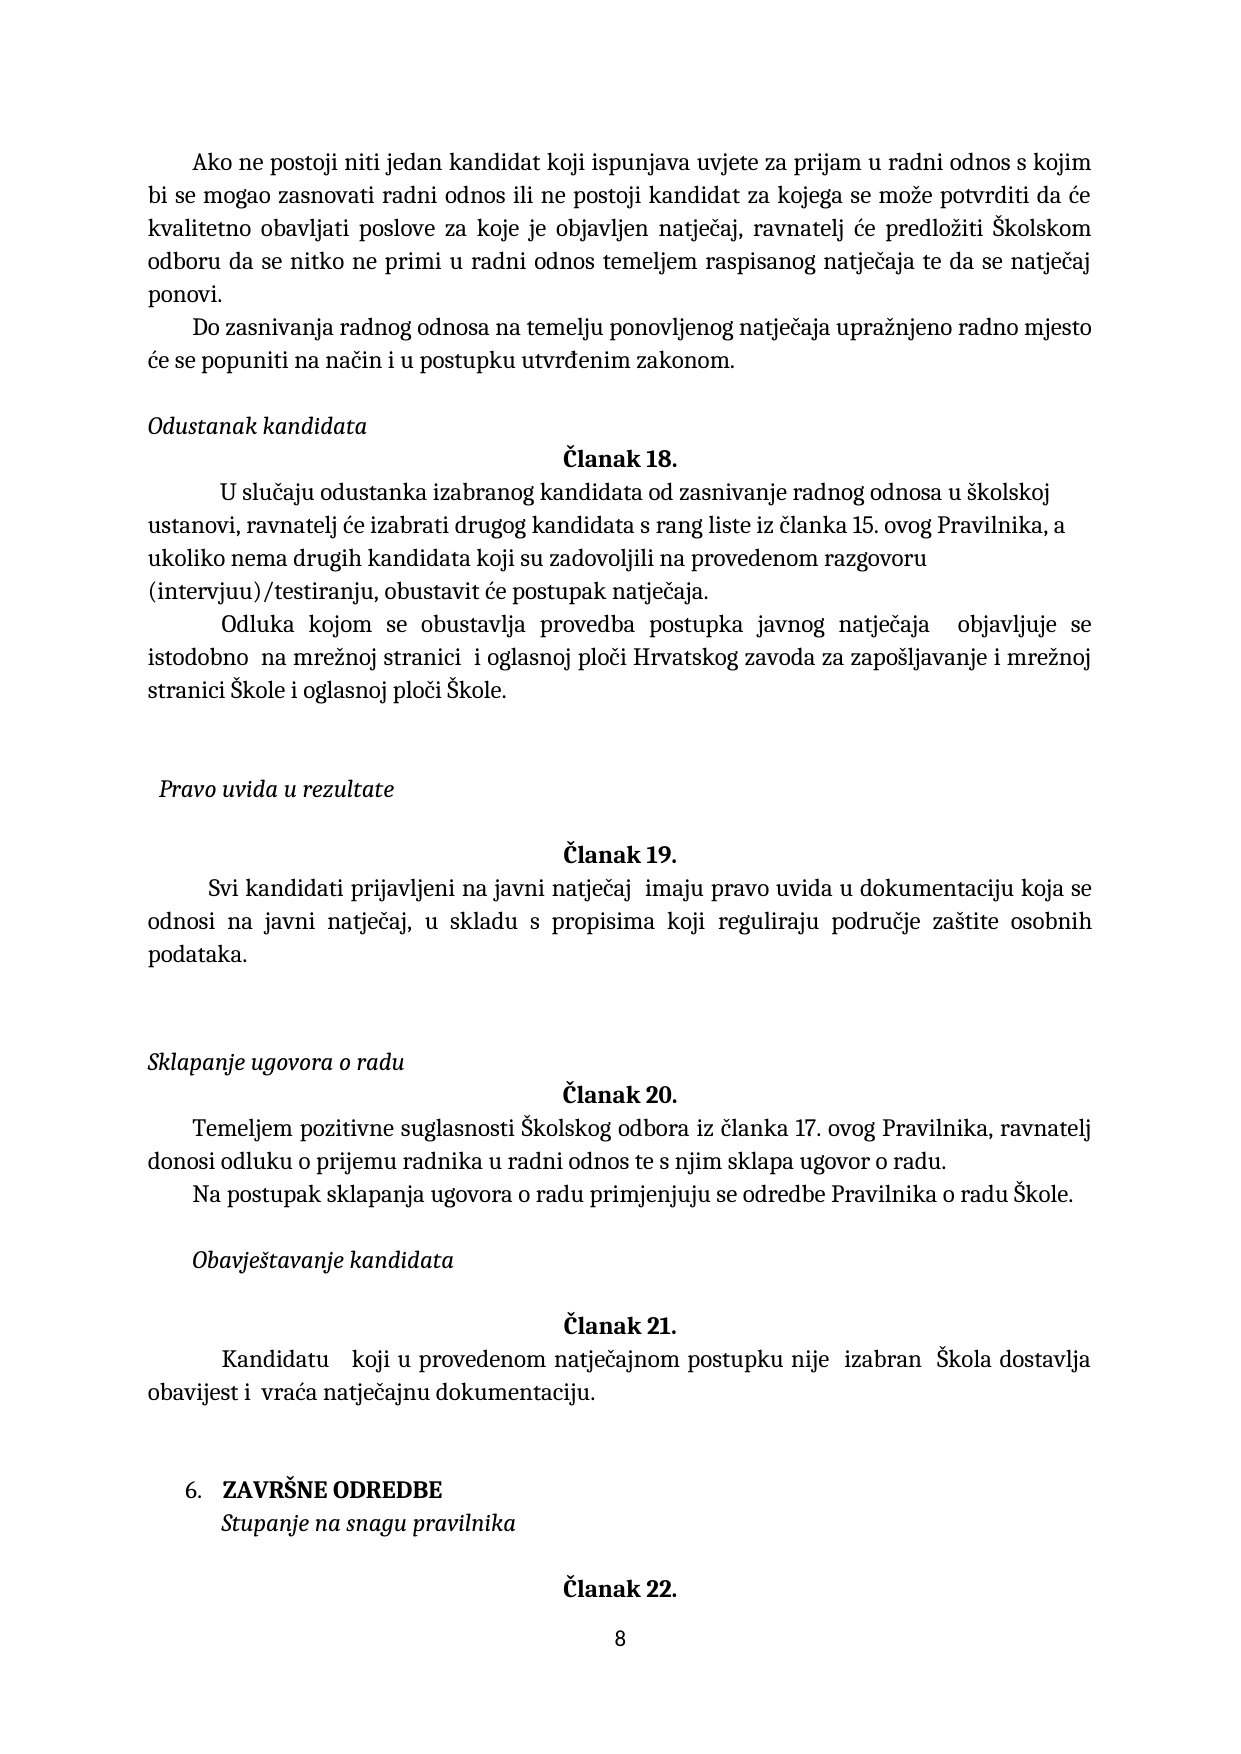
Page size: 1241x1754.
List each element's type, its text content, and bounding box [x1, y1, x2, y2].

text Ako ne postoji niti jedan kandidat koji ispunjava uvjete za prijam u radni odnos s kojim bi se mogao zasnovati radni odnos ili ne postoji kandidat za kojega se može potvrditi da će kvalitetno obavljati poslove za koje je objavljen natječaj, ravnatelj će predložiti Školskom odboru da se nitko ne primi u radni odnos temeljem raspisanog natječaja te da se natječaj ponovi. [148, 148, 1093, 308]
text Članak 20. [148, 1081, 1093, 1109]
text Članak 19. [148, 841, 1093, 870]
text Svi kandidati prijavljeni na javni natječaj imaju pravo uvida u dokumentaciju koja se odnosi na javni natječaj, u skladu s propisima koji reguliraju područje zaštite osobnih podataka. [148, 874, 1093, 969]
text Sklapanje ugovora o radu [148, 1048, 1093, 1077]
text Članak 21. [148, 1312, 1093, 1341]
text Odluka kojom se obustavlja provedba postupka javnog natječaja objavljuje se istodobno na mrežnoj stranici i oglasnoj ploči Hrvatskog zavoda za zapošljavanje i mrežnoj stranici Škole i oglasnoj ploči Škole. [148, 610, 1093, 705]
text Temeljem pozitivne suglasnosti Školskog odbora iz članka 17. ovog Pravilnika, ravnatelj donosi odluku o prijemu radnika u radni odnos te s njim sklapa ugovor o radu. [148, 1114, 1093, 1176]
text Stupanje na snagu pravilnika [148, 1509, 1093, 1538]
text Obavještavanje kandidata [148, 1246, 1093, 1275]
list ZAVRŠNE ODREDBE [185, 1476, 1093, 1505]
text Pravo uvida u rezultate [148, 775, 1093, 804]
text Članak 22. [148, 1575, 1093, 1604]
text U slučaju odustanka izabranog kandidata od zasnivanje radnog odnosa u školskoj ustanovi, ravnatelj će izabrati drugog kandidata s rang liste iz članka 15. ovog Pravilnika, a ukoliko nema drugih kandidata koji su zadovoljili na provedenom razgovoru (intervjuu)/testiranju, obustavit će postupak natječaja. [148, 478, 1093, 606]
text Članak 18. [148, 445, 1093, 473]
text Na postupak sklapanja ugovora o radu primjenjuju se odredbe Pravilnika o radu Škole. [148, 1180, 1093, 1209]
text Kandidatu koji u provedenom natječajnom postupku nije izabran Škola dostavlja obavijest i vraća natječajnu dokumentaciju. [148, 1345, 1093, 1407]
text Do zasnivanja radnog odnosa na temelju ponovljenog natječaja upražnjeno radno mjesto će se popuniti na način i u postupku utvrđenim zakonom. [148, 313, 1093, 374]
text Odustanak kandidata [148, 412, 1093, 441]
